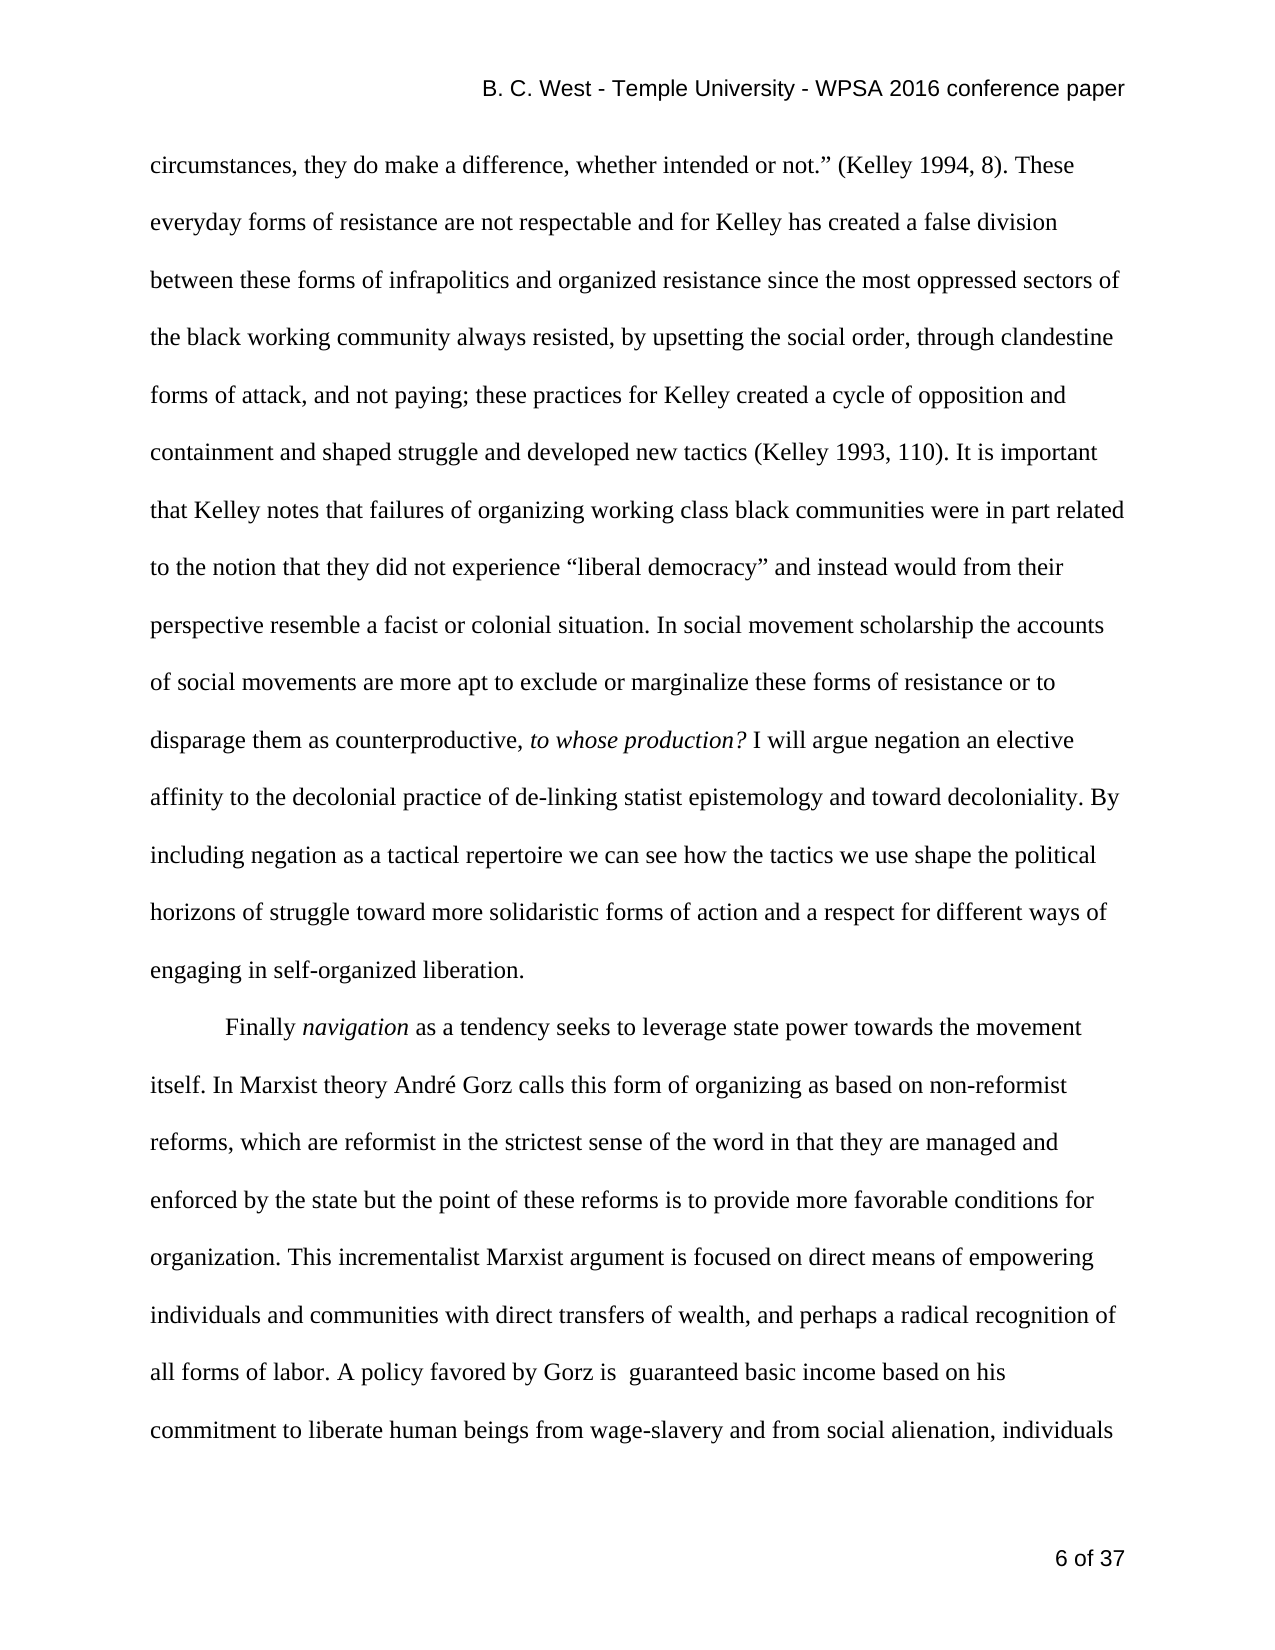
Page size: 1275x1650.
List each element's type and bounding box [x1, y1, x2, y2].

text [150, 1012, 1125, 1444]
text [150, 150, 1125, 984]
